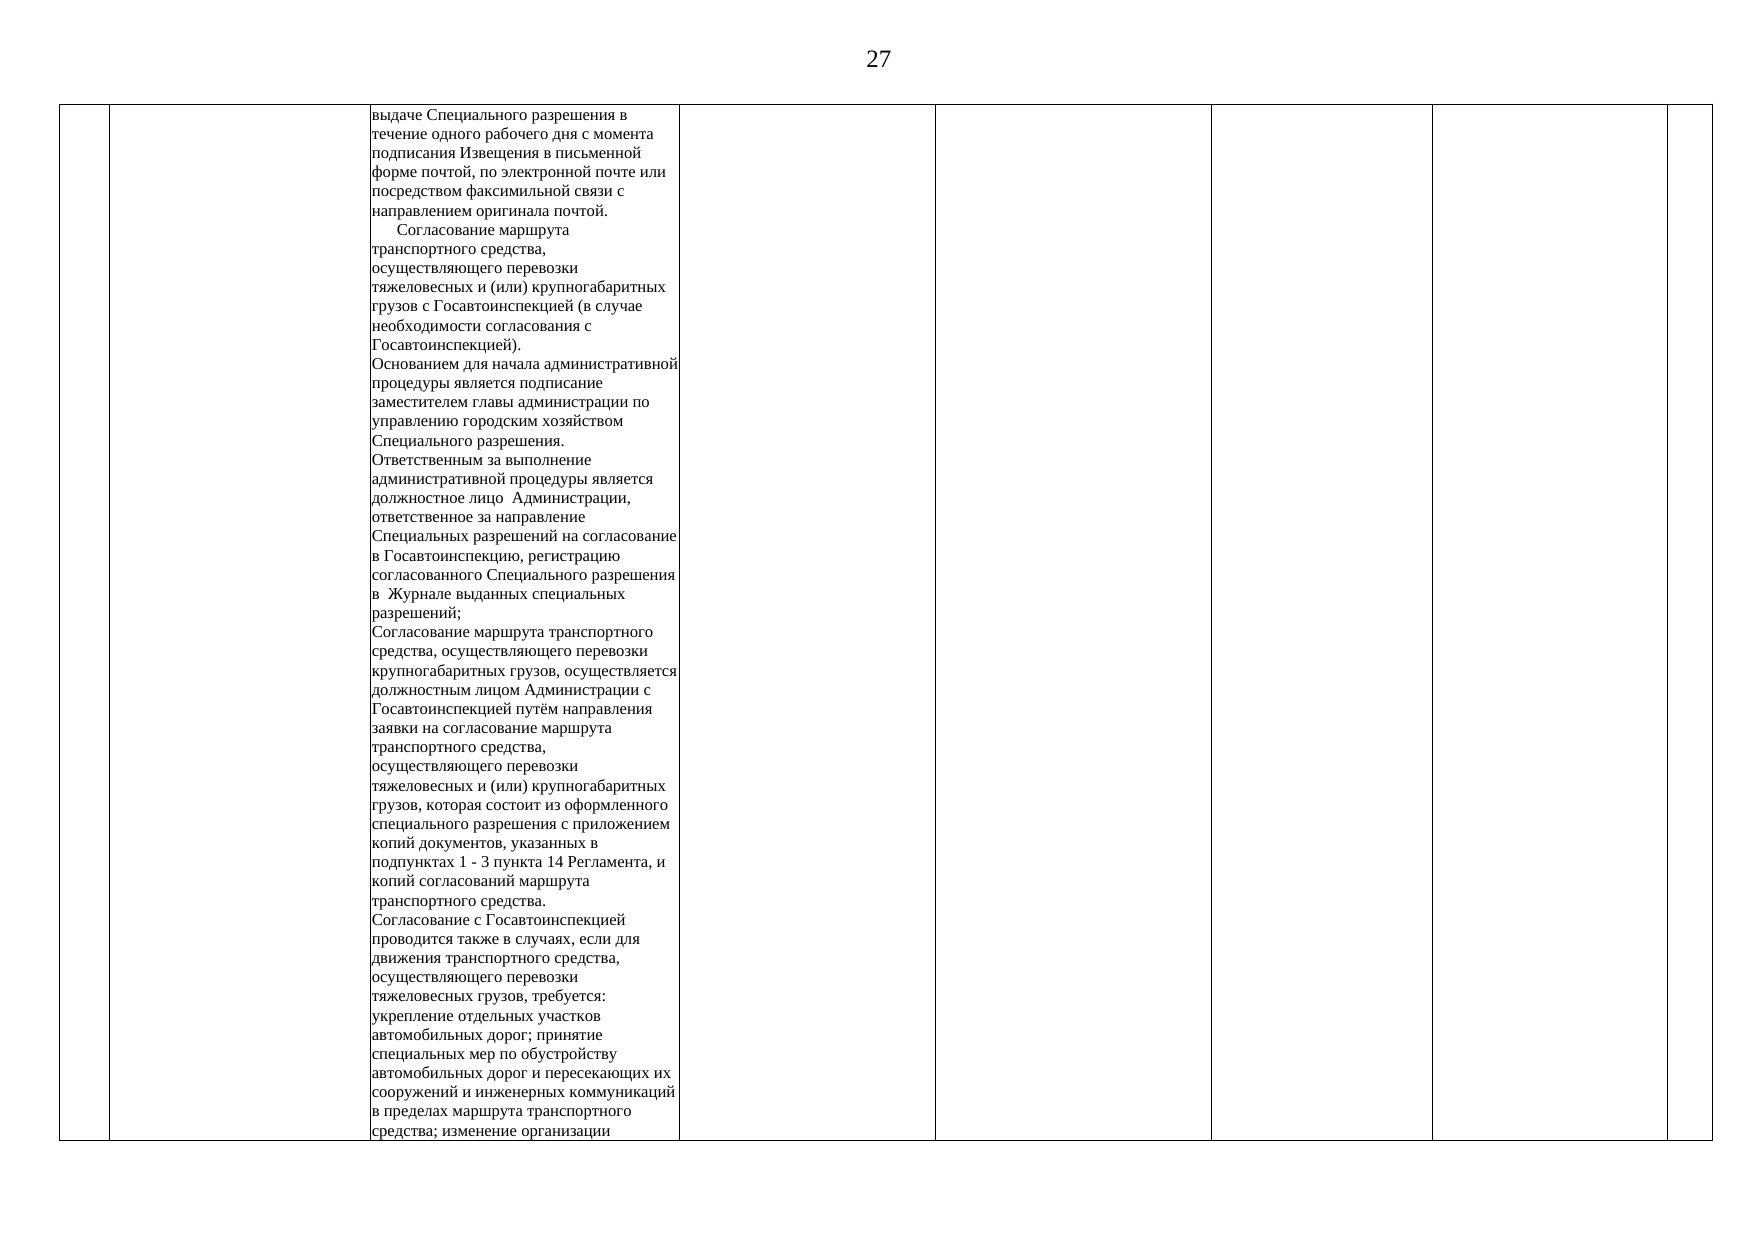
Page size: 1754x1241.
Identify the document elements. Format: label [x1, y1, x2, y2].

table_cell [1668, 105, 1712, 1139]
table_cell [1433, 105, 1667, 1139]
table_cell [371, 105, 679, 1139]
table_cell [680, 105, 935, 1139]
table_cell [110, 105, 370, 1139]
table_cell [1212, 105, 1432, 1139]
table_cell [936, 105, 1211, 1139]
table_cell [60, 105, 109, 1139]
